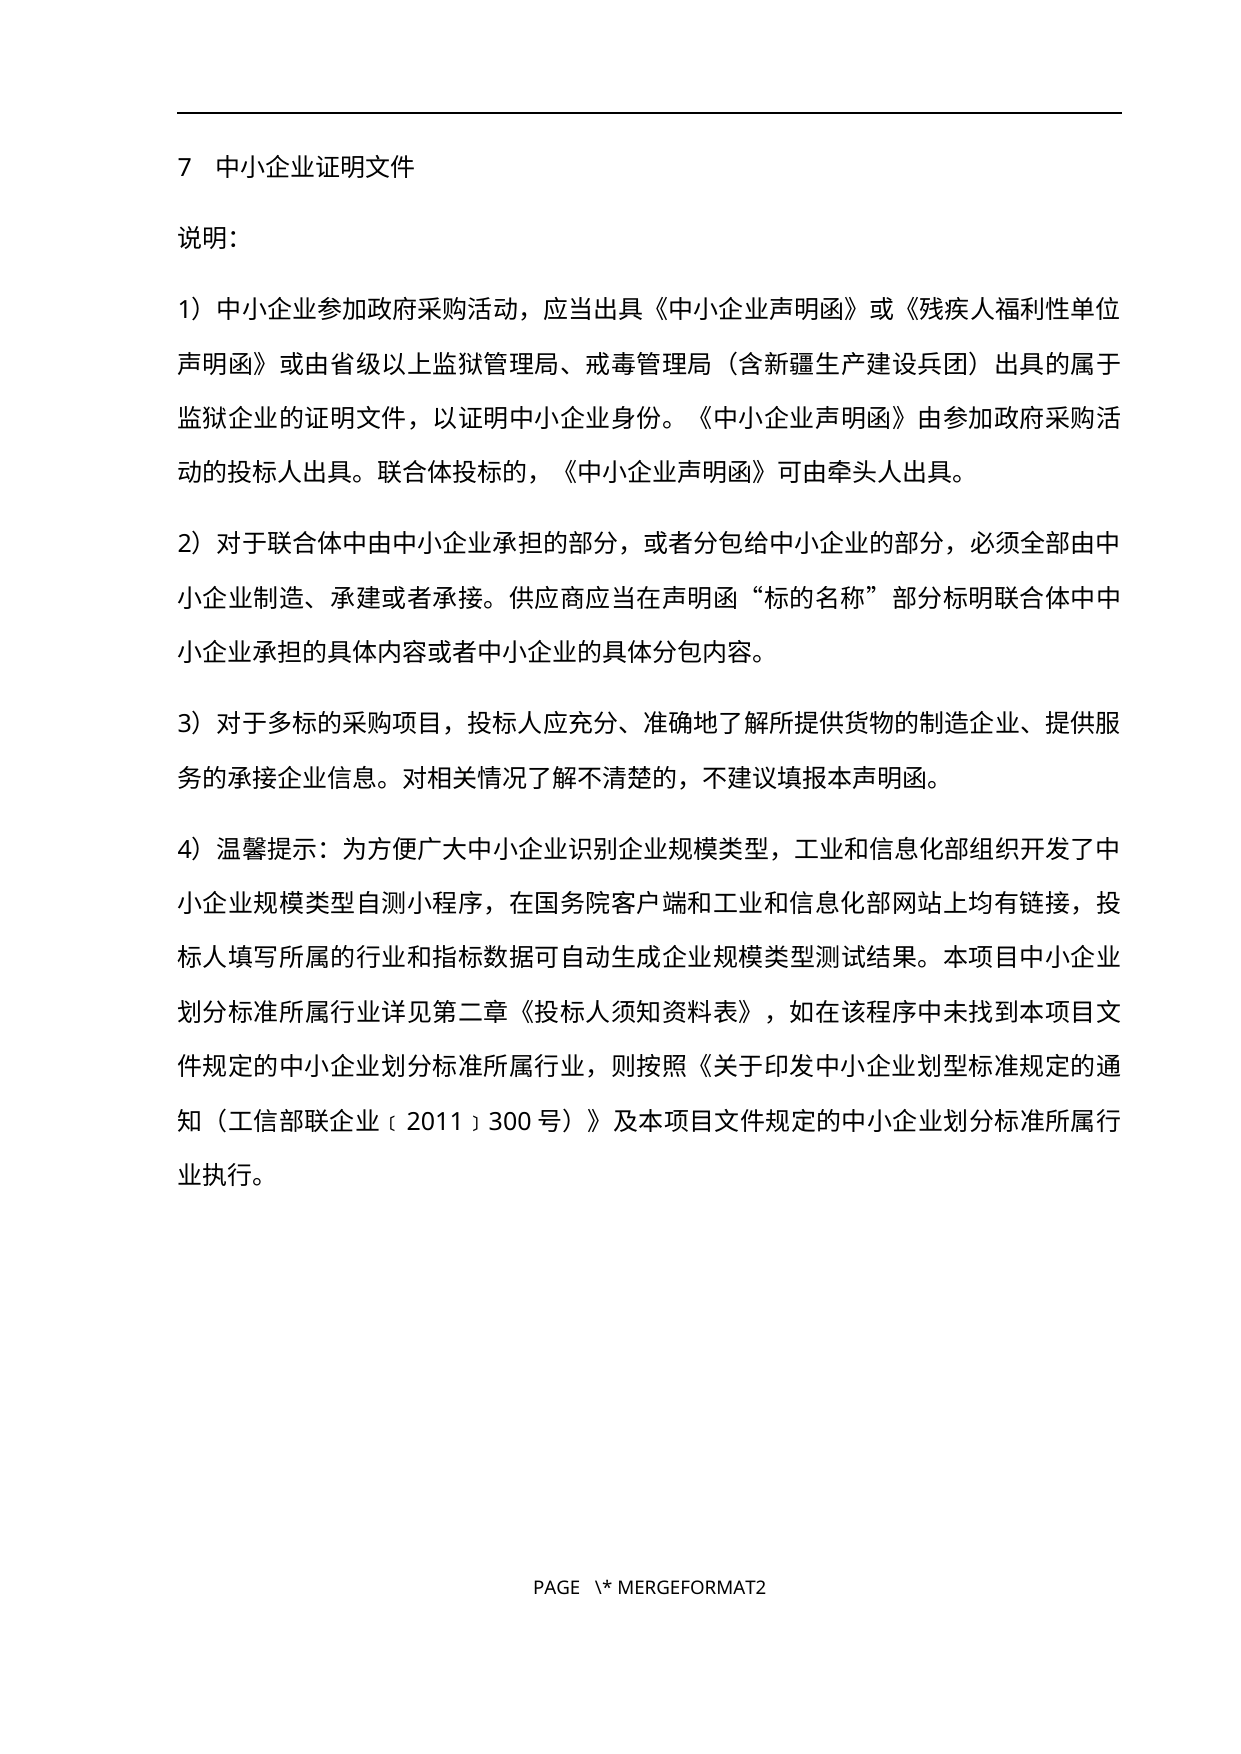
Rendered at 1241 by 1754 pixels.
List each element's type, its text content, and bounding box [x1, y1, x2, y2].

text 3）对于多标的采购项目，投标人应充分、准确地了解所提供货物的制造企业、提供服务的承接企业信息。对相关情况了解不清楚的，不建议填报本声明函。 [177, 704, 1122, 794]
text 4）温馨提示：为方便广大中小企业识别企业规模类型，工业和信息化部组织开发了中小企业规模类型自测小程序，在国务院客户端和工业和信息化部网站上均有链接，投标人填写所属的行业和指标数据可自动生成企业规模类型测试结果。本项目中小企业划分标准所属行业详见第二章《投标人须知资料表》，如在该程序中未找到本项目文件规定的中小企业划分标准所属行业，则按照《关于印发中小企业划型标准规定的通知（工信部联企业﹝2011﹞300号）》及本项目文件规定的中小企业划分标准所属行业执行。 [177, 829, 1122, 1192]
list 中小企业证明文件 [177, 148, 1122, 184]
text 2）对于联合体中由中小企业承担的部分，或者分包给中小企业的部分，必须全部由中小企业制造、承建或者承接。供应商应当在声明函“标的名称”部分标明联合体中中小企业承担的具体内容或者中小企业的具体分包内容。 [177, 524, 1122, 669]
text 1）中小企业参加政府采购活动，应当出具《中小企业声明函》或《残疾人福利性单位声明函》或由省级以上监狱管理局、戒毒管理局（含新疆生产建设兵团）出具的属于监狱企业的证明文件，以证明中小企业身份。《中小企业声明函》由参加政府采购活动的投标人出具。联合体投标的，《中小企业声明函》可由牵头人出具。 [177, 290, 1122, 489]
text 说明： [177, 219, 1122, 255]
